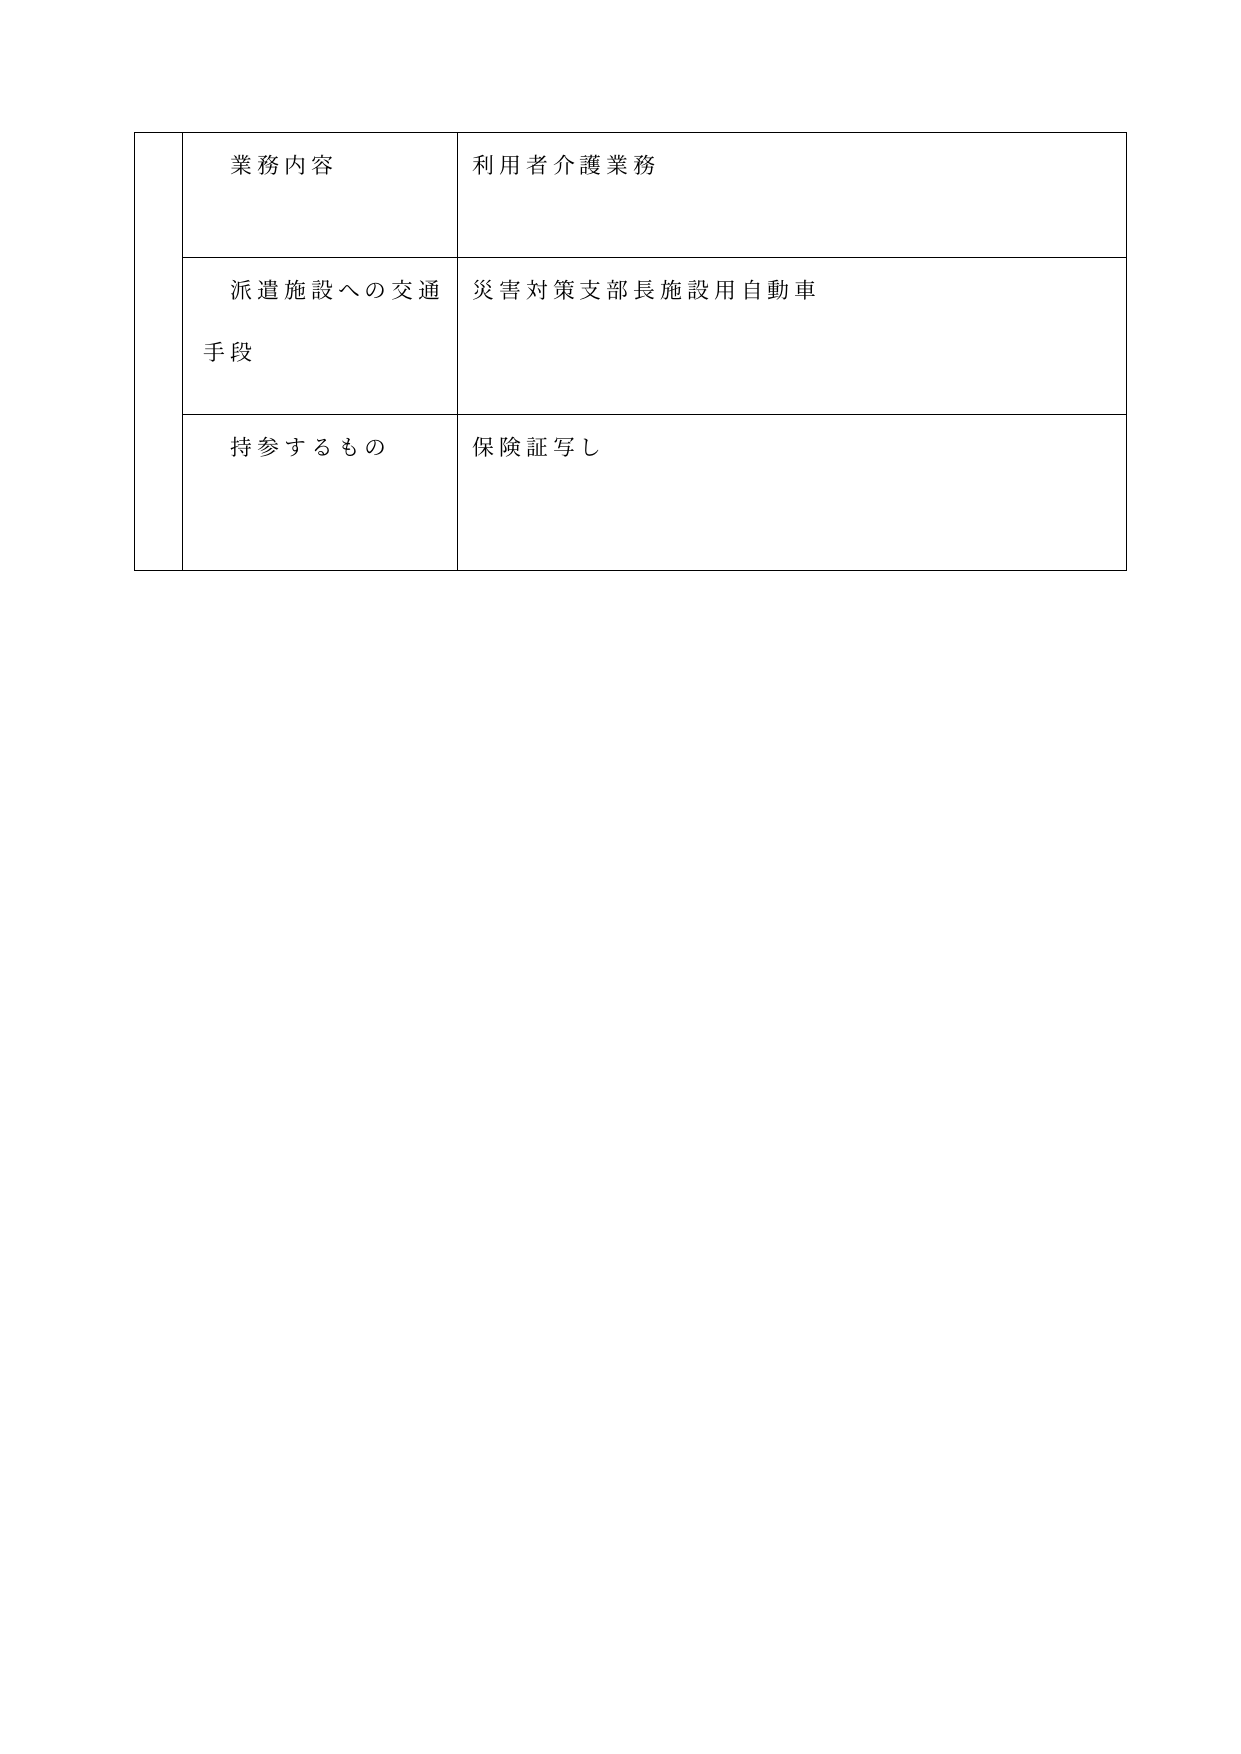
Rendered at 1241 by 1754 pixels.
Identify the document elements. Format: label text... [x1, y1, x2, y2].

table_cell 災害対策支部長施設用自動車 [458, 258, 1126, 413]
table_cell 利用者介護業務 [458, 133, 1126, 257]
table_cell 業務内容 [183, 133, 457, 257]
table_cell 保険証写し [458, 415, 1126, 570]
table_cell 派遣施設への交通手段 [183, 258, 457, 413]
table_cell 持参するもの [183, 415, 457, 570]
